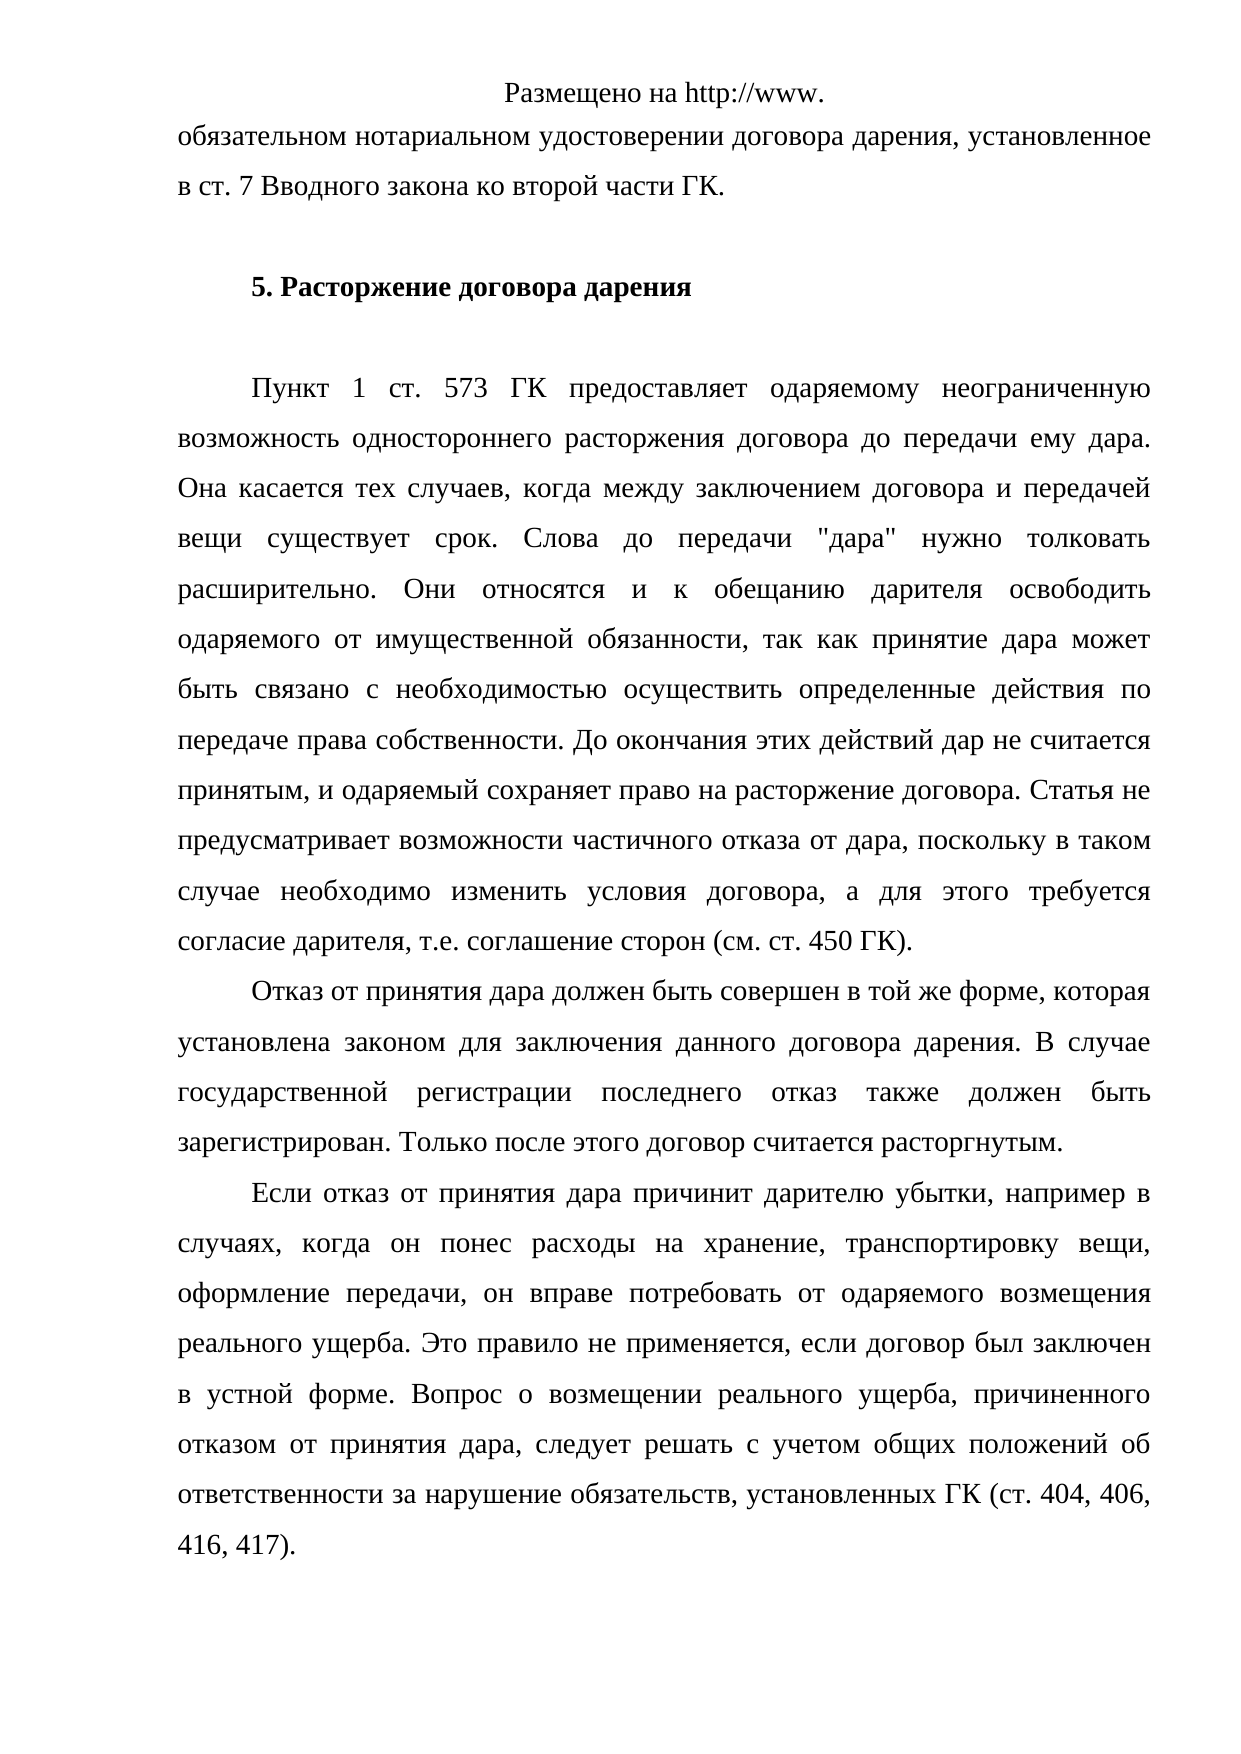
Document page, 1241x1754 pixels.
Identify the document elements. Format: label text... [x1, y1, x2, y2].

text Отказ от принятия дара должен быть совершен в той же форме, которая установлена законом для заключения данного договора дарения. В случае государственной регистрации последнего отказ также должен быть зарегистрирован. Только после этого договор считается расторгнутым. [177, 973, 1152, 1158]
text Пункт 1 ст. 573 ГК предоставляет одаряемому неограниченную возможность одностороннего расторжения договора до передачи ему дара. Она касается тех случаев, когда между заключением договора и передачей вещи существует срок. Слова до передачи "дара" нужно толковать расширительно. Они относятся и к обещанию дарителя освободить одаряемого от имущественной обязанности, так как принятие дара может быть связано с необходимостью осуществить определенные действия по передаче права собственности. До окончания этих действий дар не считается принятым, и одаряемый сохраняет право на расторжение договора. Статья не предусматривает возможности частичного отказа от дара, поскольку в таком случае необходимо изменить условия договора, а для этого требуется согласие дарителя, т.е. соглашение сторон (см. ст. 450 ГК). [177, 370, 1152, 957]
text 5. Расторжение договора дарения [177, 269, 1152, 303]
text Если отказ от принятия дара причинит дарителю убытки, например в случаях, когда он понес расходы на хранение, транспортировку вещи, оформление передачи, он вправе потребовать от одаряемого возмещения реального ущерба. Это правило не применяется, если договор был заключен в устной форме. Вопрос о возмещении реального ущерба, причиненного отказом от принятия дара, следует решать с учетом общих положений об ответственности за нарушение обязательств, установленных ГК (ст. 404, 406, 416, 417). [177, 1175, 1152, 1560]
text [177, 118, 1152, 202]
